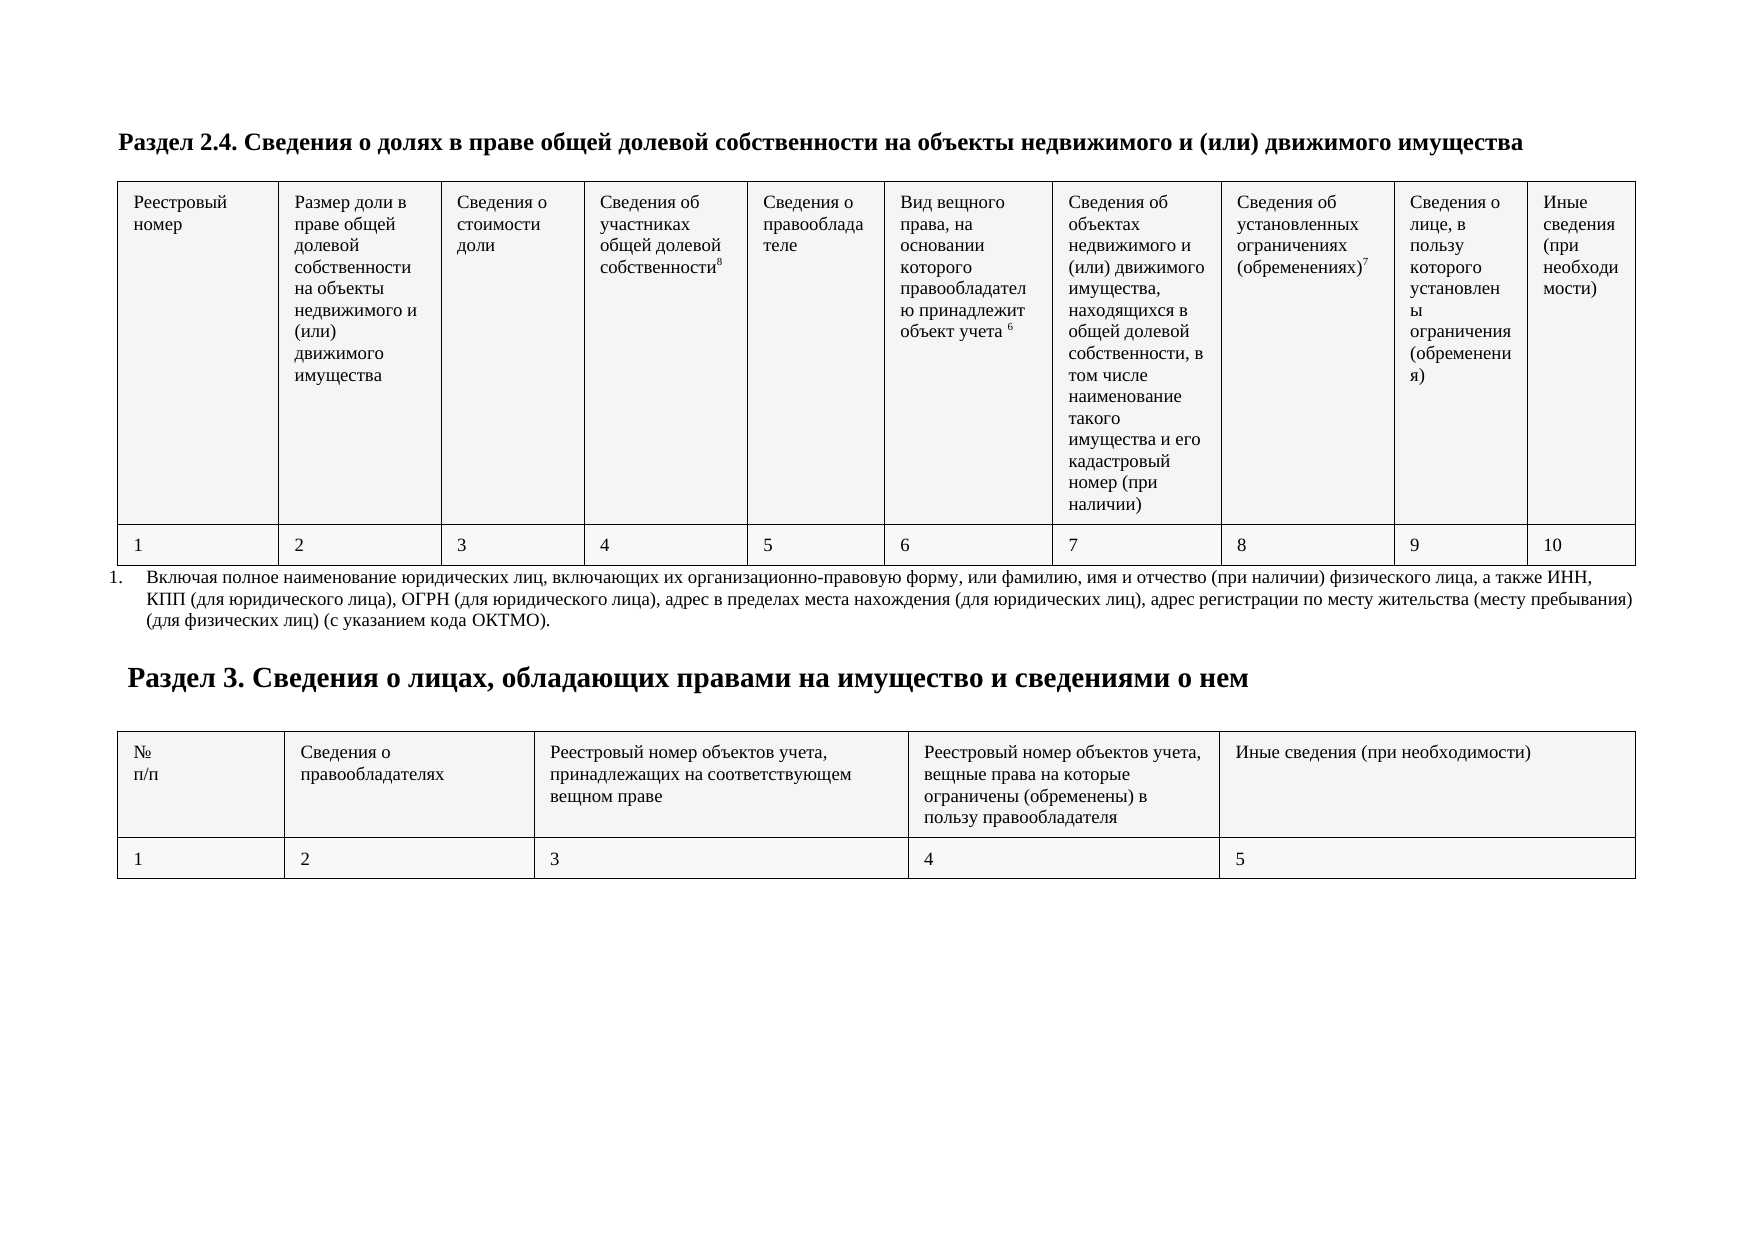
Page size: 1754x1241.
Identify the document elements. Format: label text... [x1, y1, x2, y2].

table_header Сведения об объектах недвижимого и (или) движимого имущества, находящихся в общей долевой собственности, в том числе наименование такого имущества и его кадастровый номер (при наличии) [1053, 182, 1221, 524]
table_header Сведения о правообладателях [285, 732, 534, 837]
table_header Размер доли в праве общей долевой собственности на объекты недвижимого и (или) движимого имущества [279, 182, 441, 524]
table_header Реестровый номер объектов учета, вещные права на которые ограничены (обременены) в пользу правообладателя [909, 732, 1219, 837]
table_cell 8 [1222, 525, 1394, 565]
table_cell 6 [885, 525, 1052, 565]
table_cell 7 [1053, 525, 1221, 565]
table_header Вид вещного права, на основании которого правообладателю принадлежит объект учета 6 [885, 182, 1052, 524]
table_cell 2 [285, 838, 534, 878]
table_header Сведения об установленных ограничениях (обременениях)7 [1222, 182, 1394, 524]
table_cell 9 [1395, 525, 1527, 565]
table_header Иные сведения (при необходимости) [1528, 182, 1635, 524]
table_cell 1 [118, 838, 284, 878]
table_cell 3 [442, 525, 584, 565]
text Раздел 2.4. Сведения о долях в праве общей долевой собственности на объекты недвижимого и (или) движимого имущества [118, 118, 1636, 156]
table_cell 1 [118, 525, 278, 565]
table_header Реестровый номер объектов учета, принадлежащих на соответствующем вещном праве [535, 732, 908, 837]
table_cell 4 [909, 838, 1219, 878]
table_cell 5 [1220, 838, 1635, 878]
table_cell 10 [1528, 525, 1635, 565]
list Включая полное наименование юридических лиц, включающих их организационно-правовую форму, или фамилию, имя и отчество (при наличии) физического лица, а также ИНН, КПП (для юридического лица), ОГРН (для юридического лица), адрес в пределах места нахождения (для юридических лиц), адрес регистрации по месту жительства (месту пребывания) (для физических лиц) (с указанием кода ОКТМО). [109, 566, 1636, 631]
table_header № п/п [118, 732, 284, 837]
text Раздел 3. Сведения о лицах, обладающих правами на имущество и сведениями о нем [118, 656, 1636, 693]
table_header Сведения о стоимости доли [442, 182, 584, 524]
table_header Иные сведения (при необходимости) [1220, 732, 1635, 837]
table_cell 2 [279, 525, 441, 565]
table_header Сведения об участниках общей долевой собственности8 [585, 182, 747, 524]
table_header Сведения о лице, в пользу которого установлены ограничения (обременения) [1395, 182, 1527, 524]
table_header Реестровый номер [118, 182, 278, 524]
table_cell 5 [748, 525, 884, 565]
table_cell 3 [535, 838, 908, 878]
table_cell 4 [585, 525, 747, 565]
table_header Сведения о правообладателе [748, 182, 884, 524]
